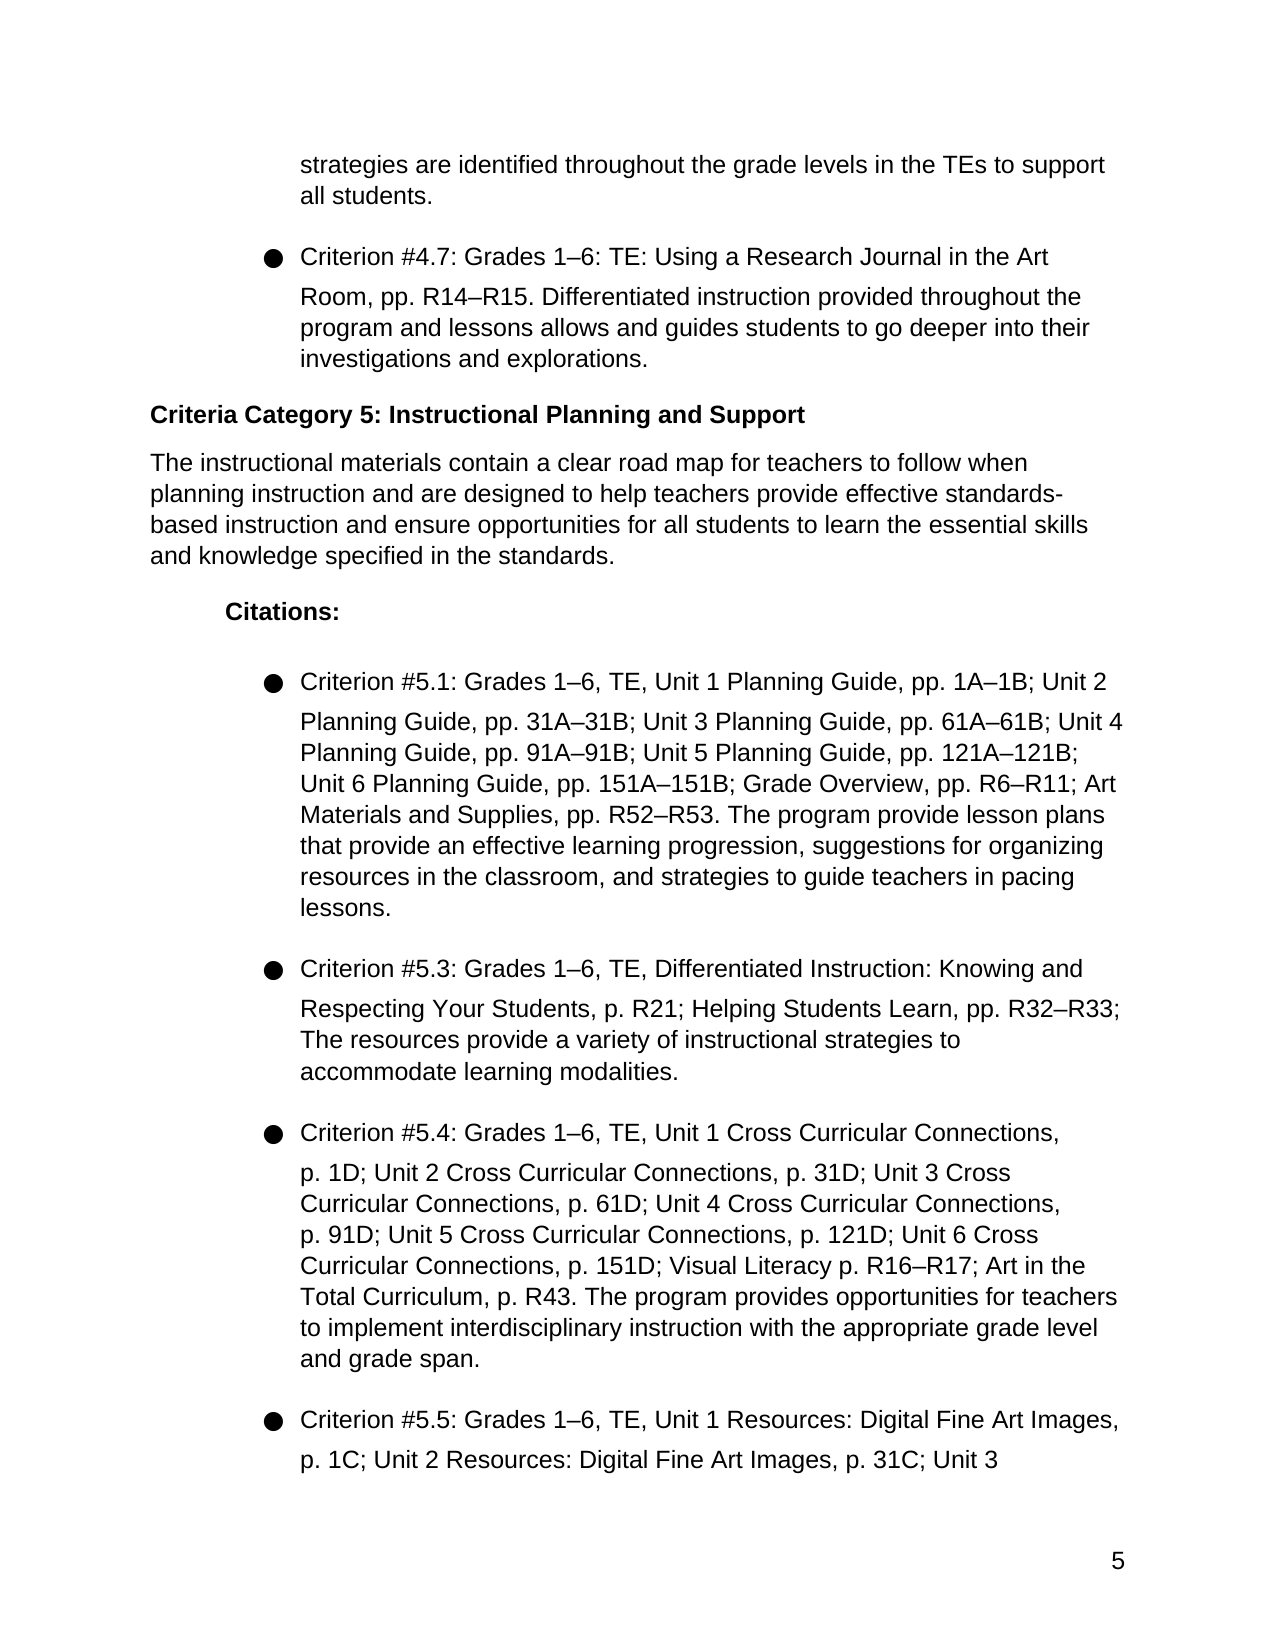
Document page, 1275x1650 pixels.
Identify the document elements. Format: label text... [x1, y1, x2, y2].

list Criterion #5.4: Grades 1–6, TE, Unit 1 Cross Curricular Connections, p. 1D; Unit 2 Cross Curricular Connections, p. 31D; Unit 3 Cross Curricular Connections, p. 61D; Unit 4 Cross Curricular Connections, p. 91D; Unit 5 Cross Curricular Connections, p. 121D; Unit 6 Cross Curricular Connections, p. 151D; Visual Literacy p. R16–R17; Art in the Total Curriculum, p. R43. The program provides opportunities for teachers to implement interdisciplinary instruction with the appropriate grade level and grade span. [262, 1104, 1125, 1373]
subtitle Citations: [225, 597, 1125, 626]
subtitle Criteria Category 5: Instructional Planning and Support [150, 400, 1125, 429]
list Criterion #5.3: Grades 1–6, TE, Differentiated Instruction: Knowing and Respecting Your Students, p. R21; Helping Students Learn, pp. R32–R33; The resources provide a variety of instructional strategies to accommodate learning modalities. [262, 941, 1125, 1085]
list Criterion #5.1: Grades 1–6, TE, Unit 1 Planning Guide, pp. 1A–1B; Unit 2 Planning Guide, pp. 31A–31B; Unit 3 Planning Guide, pp. 61A–61B; Unit 4 Planning Guide, pp. 91A–91B; Unit 5 Planning Guide, pp. 121A–121B; Unit 6 Planning Guide, pp. 151A–151B; Grade Overview, pp. R6–R11; Art Materials and Supplies, pp. R52–R53. The program provide lesson plans that provide an effective learning progression, suggestions for organizing resources in the classroom, and strategies to guide teachers in pacing lessons. [262, 653, 1125, 922]
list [262, 1392, 1125, 1474]
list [262, 150, 1125, 210]
text The instructional materials contain a clear road map for teachers to follow when planning instruction and are designed to help teachers provide effective standards-based instruction and ensure opportunities for all students to learn the essential skills and knowledge specified in the standards. [150, 448, 1125, 570]
list Criterion #4.7: Grades 1–6: TE: Using a Research Journal in the Art Room, pp. R14–R15. Differentiated instruction provided throughout the program and lessons allows and guides students to go deeper into their investigations and explorations. [262, 229, 1125, 373]
